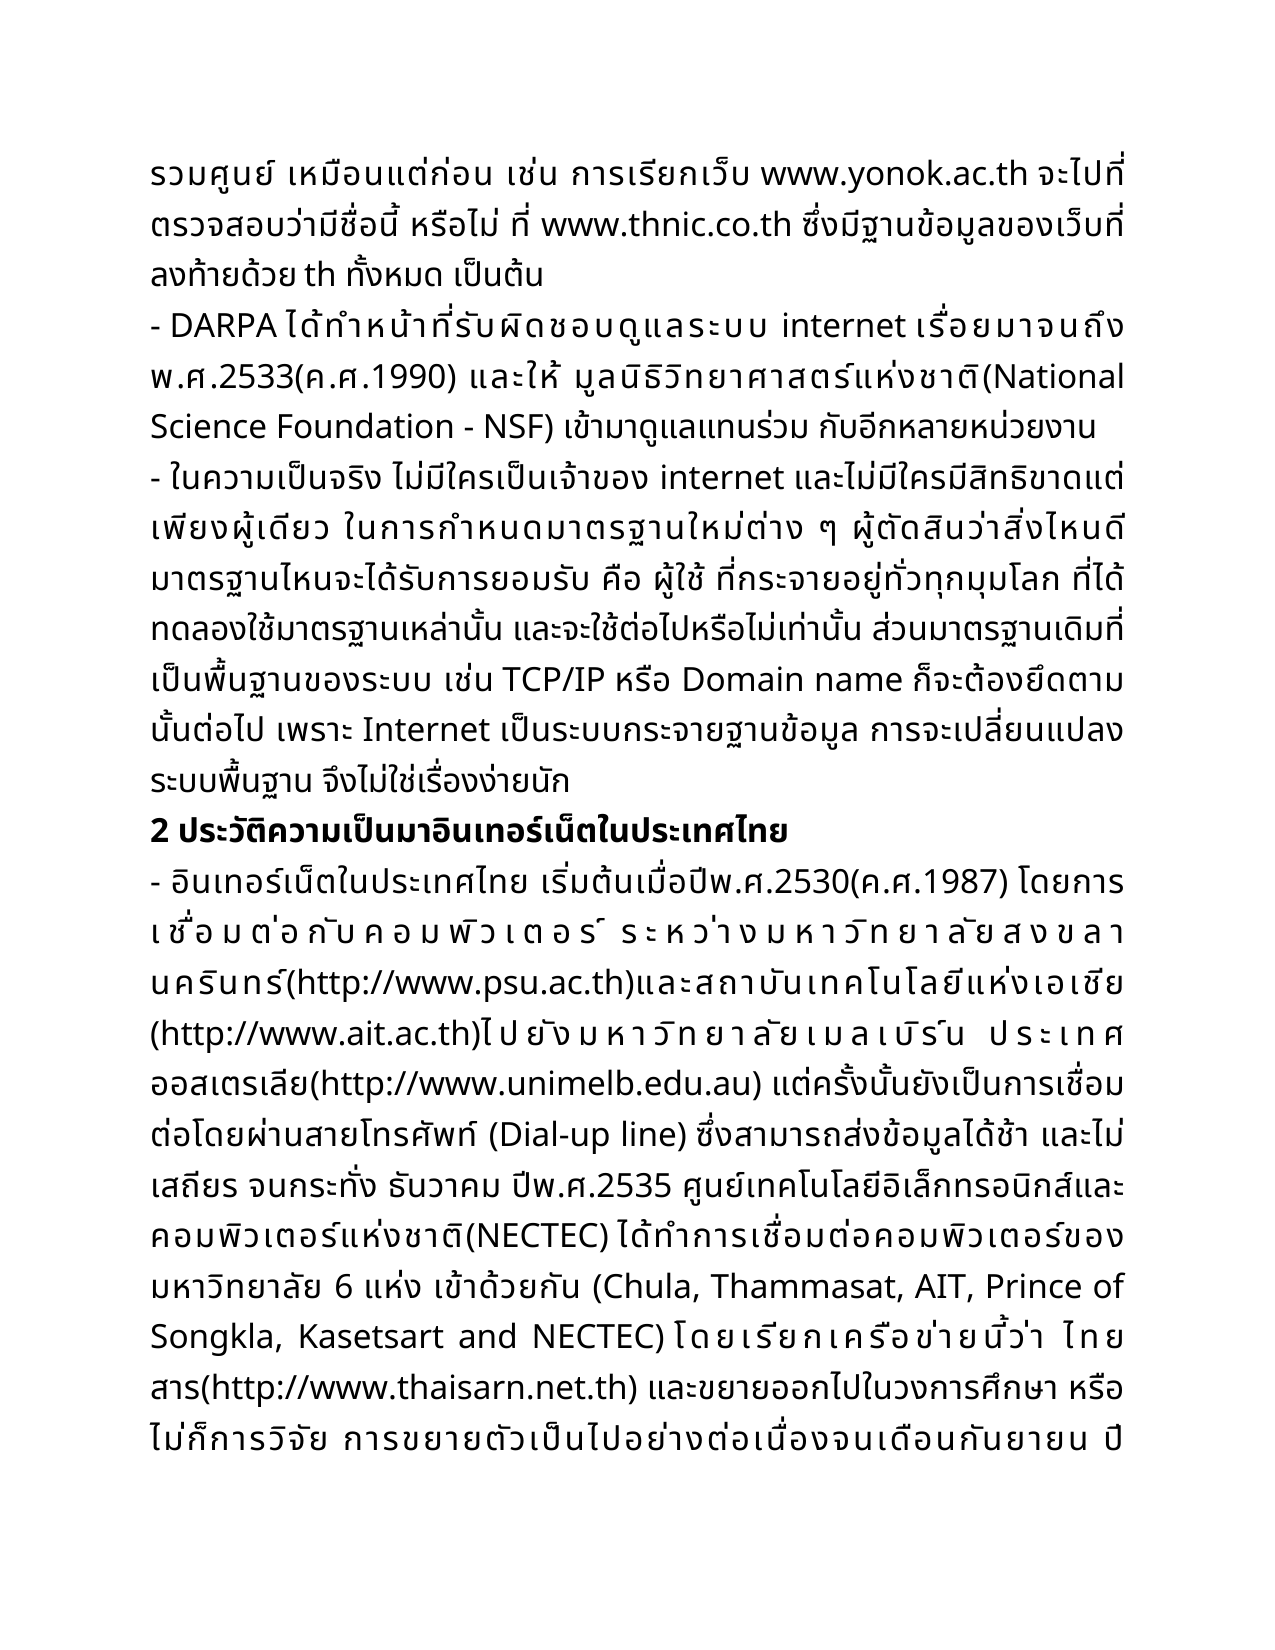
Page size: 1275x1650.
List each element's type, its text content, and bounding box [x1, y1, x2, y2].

text - DARPA ได้ทำหน้าที่รับผิดชอบดูแลระบบ internet เรื่อยมาจนถึง พ.ศ.2533(ค.ศ.1990) และให้ มูลนิธิวิทยาศาสตร์แห่งชาติ(National Science Foundation - NSF) เข้ามาดูแลแทนร่วม กับอีกหลายหน่วยงาน [150, 302, 1125, 454]
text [150, 150, 1125, 302]
text 2 ประวัติความเป็นมาอินเทอร์เน็ตในประเทศไทย [150, 807, 1125, 858]
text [150, 858, 1125, 1465]
text - ในความเป็นจริง ไม่มีใครเป็นเจ้าของ internet และไม่มีใครมีสิทธิขาดแต่เพียงผู้เดียว ในการกำหนดมาตรฐานใหม่ต่าง ๆ ผู้ตัดสินว่าสิ่งไหนดี มาตรฐานไหนจะได้รับการยอมรับ คือ ผู้ใช้ ที่กระจายอยู่ทั่วทุกมุมโลก ที่ได้ทดลองใช้มาตรฐานเหล่านั้น และจะใช้ต่อไปหรือไม่เท่านั้น ส่วนมาตรฐานเดิมที่เป็นพื้นฐานของระบบ เช่นTCP/IP หรือ Domain name ก็จะต้องยึดตามนั้นต่อไป เพราะ Internet เป็นระบบกระจายฐานข้อมูล การจะเปลี่ยนแปลงระบบพื้นฐาน จึงไม่ใช่เรื่องง่ายนัก [150, 454, 1125, 807]
